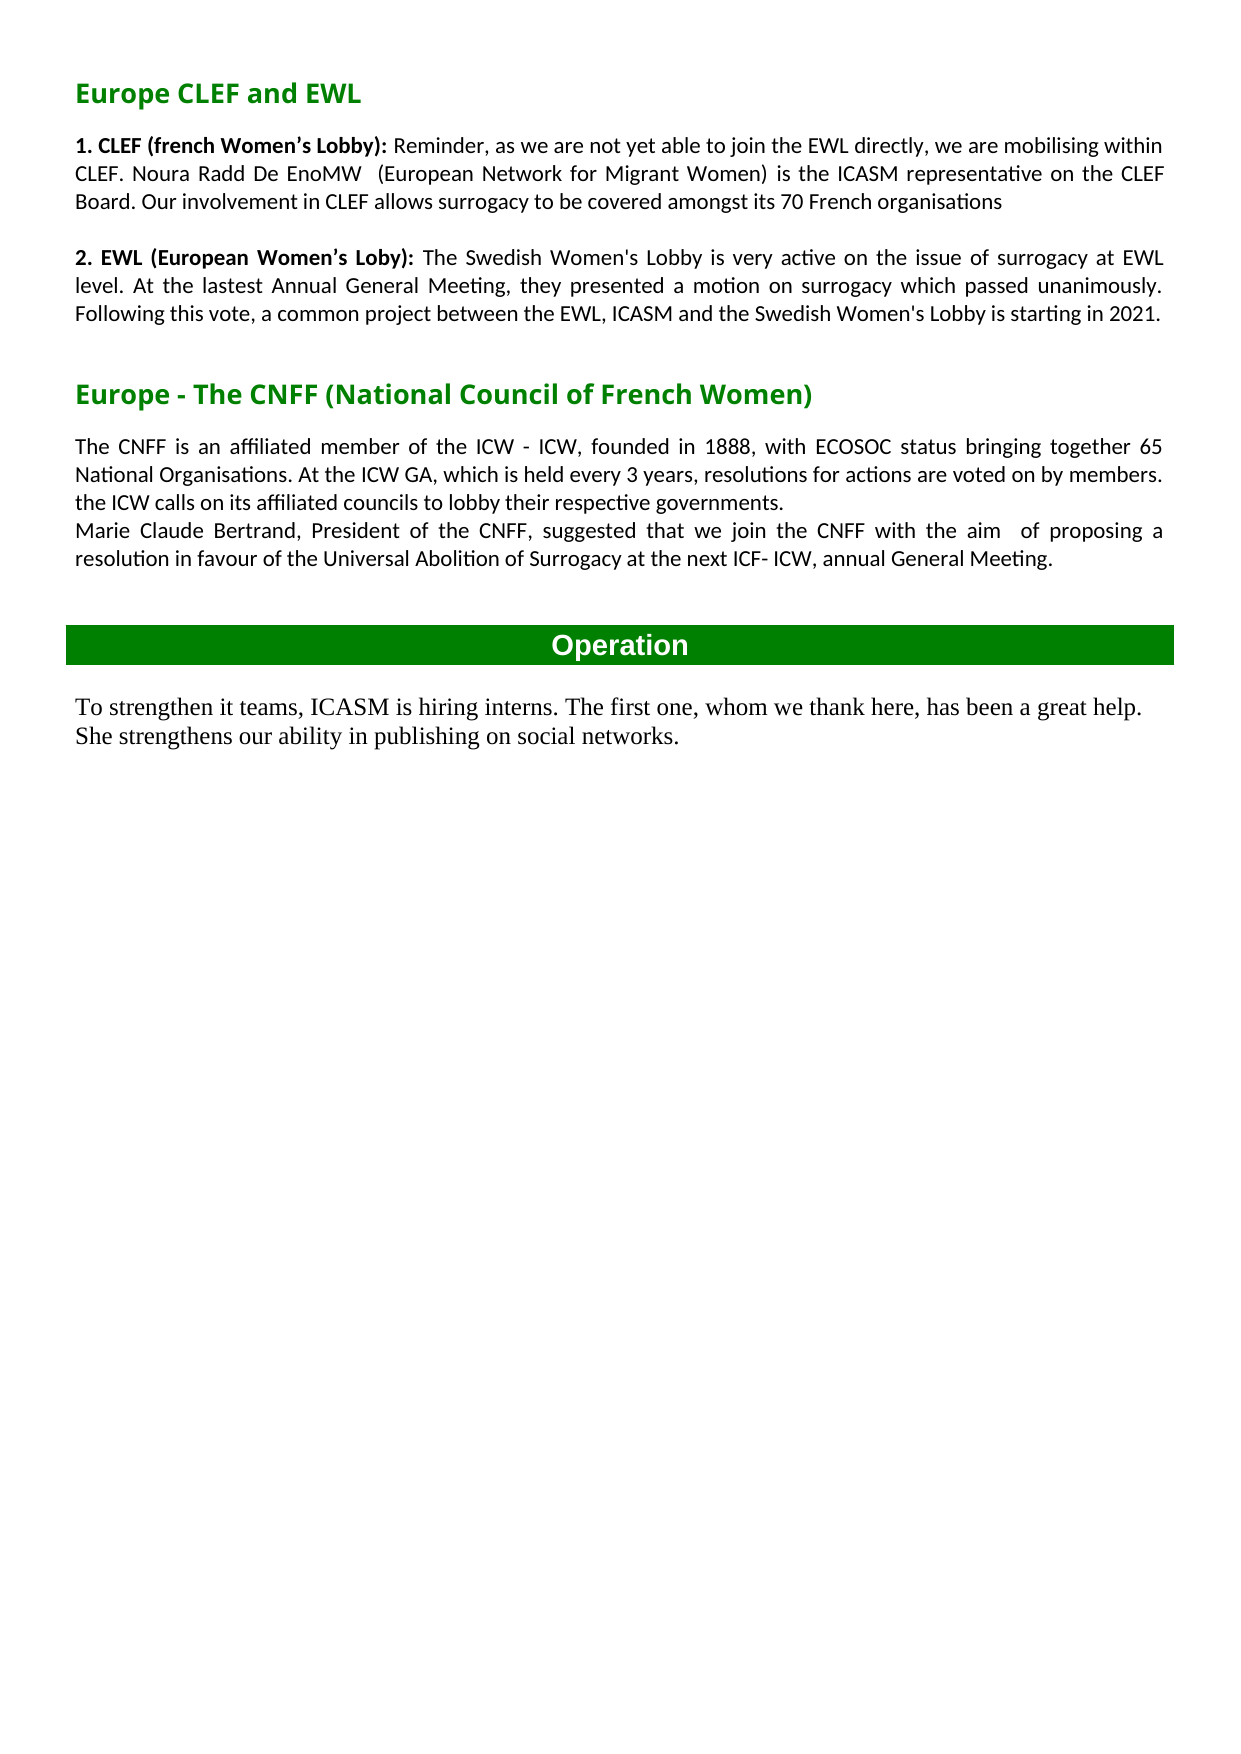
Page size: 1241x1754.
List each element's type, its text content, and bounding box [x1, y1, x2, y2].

text 2. EWL (European Women’s Loby): The Swedish Women's Lobby is very active on the issue of surrogacy at EWL level. At the lastest Annual General Meeting, they presented a motion on surrogacy which passed unanimously. Following this vote, a common project between the EWL, ICASM and the Swedish Women's Lobby is starting in 2021. [75, 243, 1165, 272]
text 1. CLEF (french Women’s Lobby): Reminder, as we are not yet able to join the EWL directly, we are mobilising within CLEF. Noura Radd De EnoMW (European Network for Migrant Women) is the ICASM representative on the CLEF Board. Our involvement in CLEF allows surrogacy to be covered amongst its 70 French organisations [75, 131, 1165, 216]
subtitle Operation [67, 626, 1173, 664]
subtitle Europe - The CNFF (National Council of French Women) [75, 375, 1165, 412]
text Marie Claude Bertrand, President of the CNFF, suggested that we join the CNFF with the aim of proposing a resolution in favour of the Universal Abolition of Surrogacy at the next ICF- ICW, annual General Meeting. [75, 516, 1165, 572]
text To strengthen it teams, ICASM is hiring interns. The first one, whom we thank here, has been a great help. She strengthens our ability in publishing on social networks. [75, 692, 1165, 750]
text The CNFF is an affiliated member of the ICW - ICW, founded in 1888, with ECOSOC status bringing together 65 National Organisations. At the ICW GA, which is held every 3 years, resolutions for actions are voted on by members. the ICW calls on its affiliated councils to lobby their respective governments. [75, 432, 1165, 516]
subtitle Europe CLEF and EWL [75, 75, 1165, 112]
